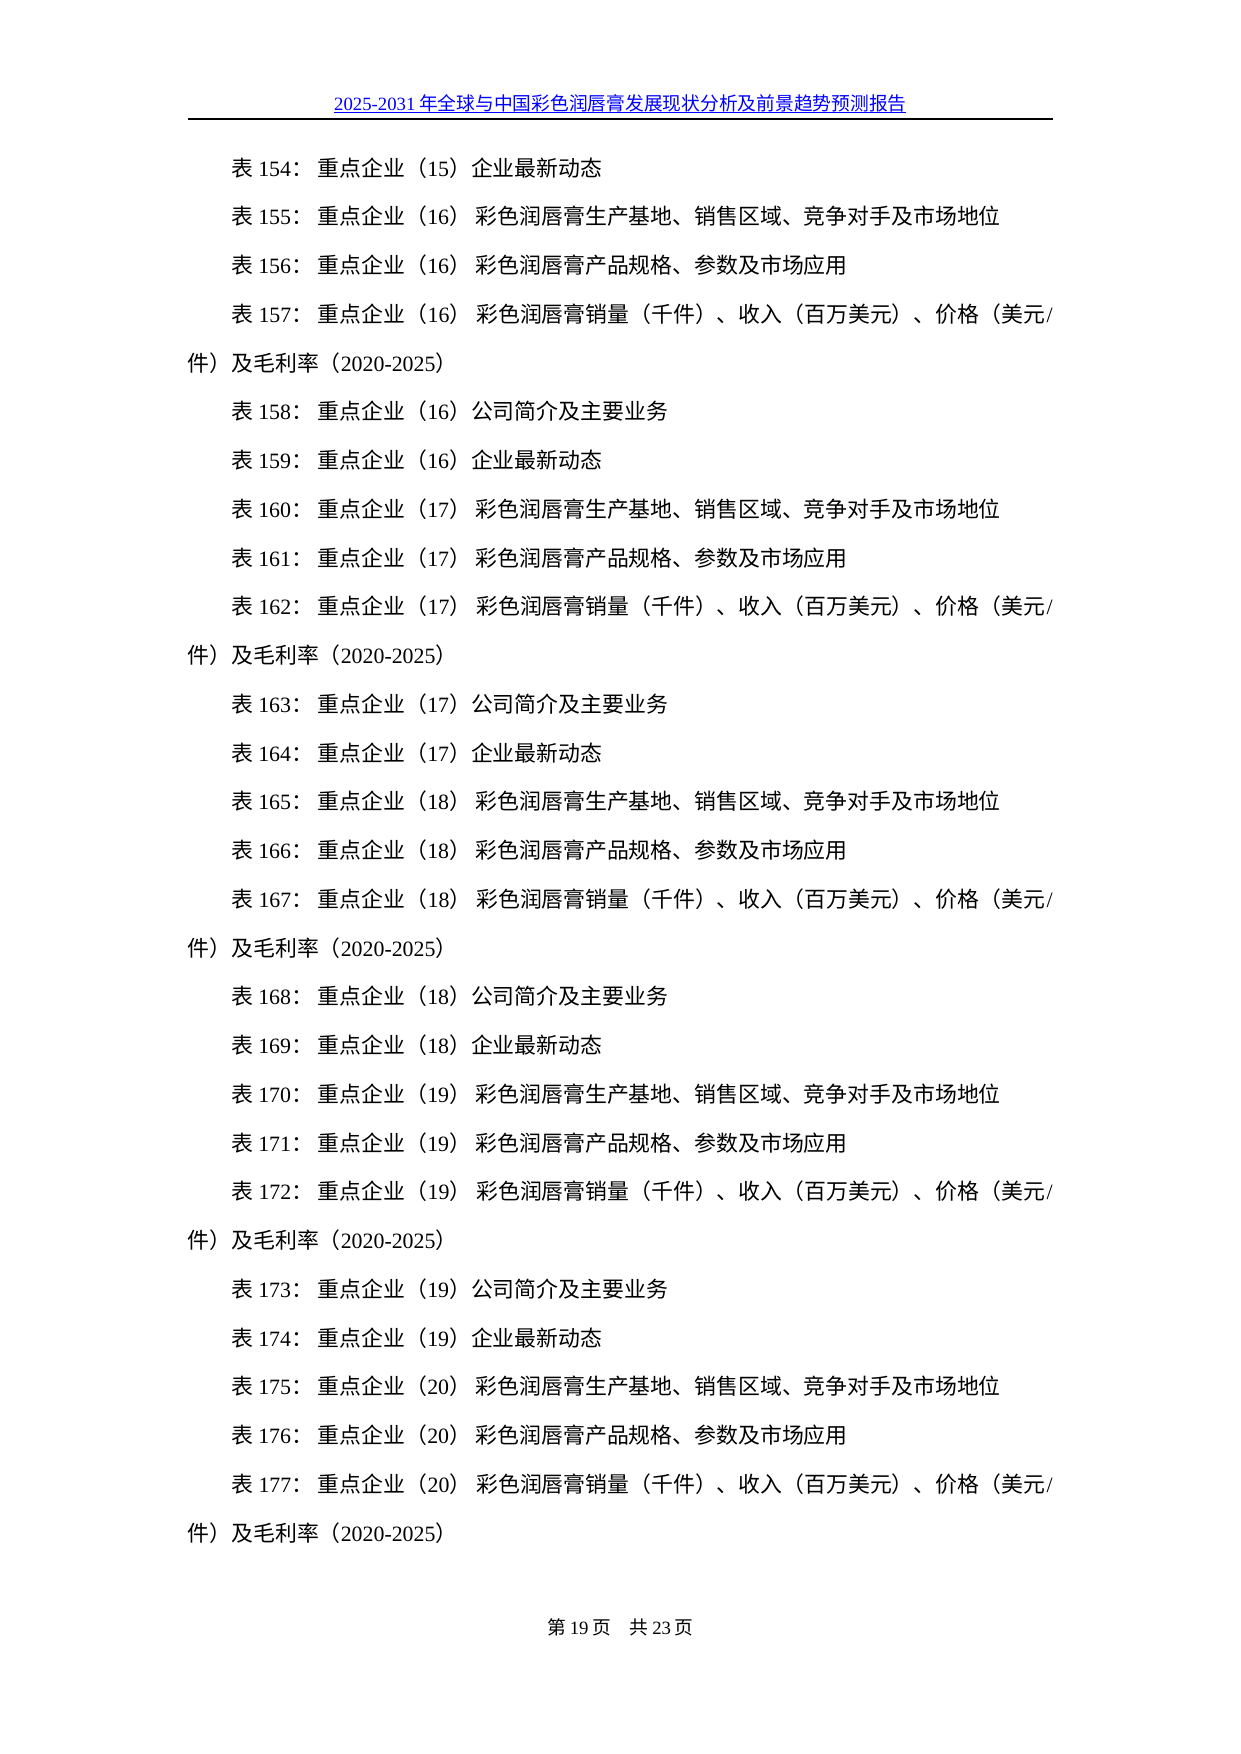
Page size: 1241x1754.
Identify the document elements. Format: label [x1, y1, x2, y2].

text [187, 150, 1053, 1548]
